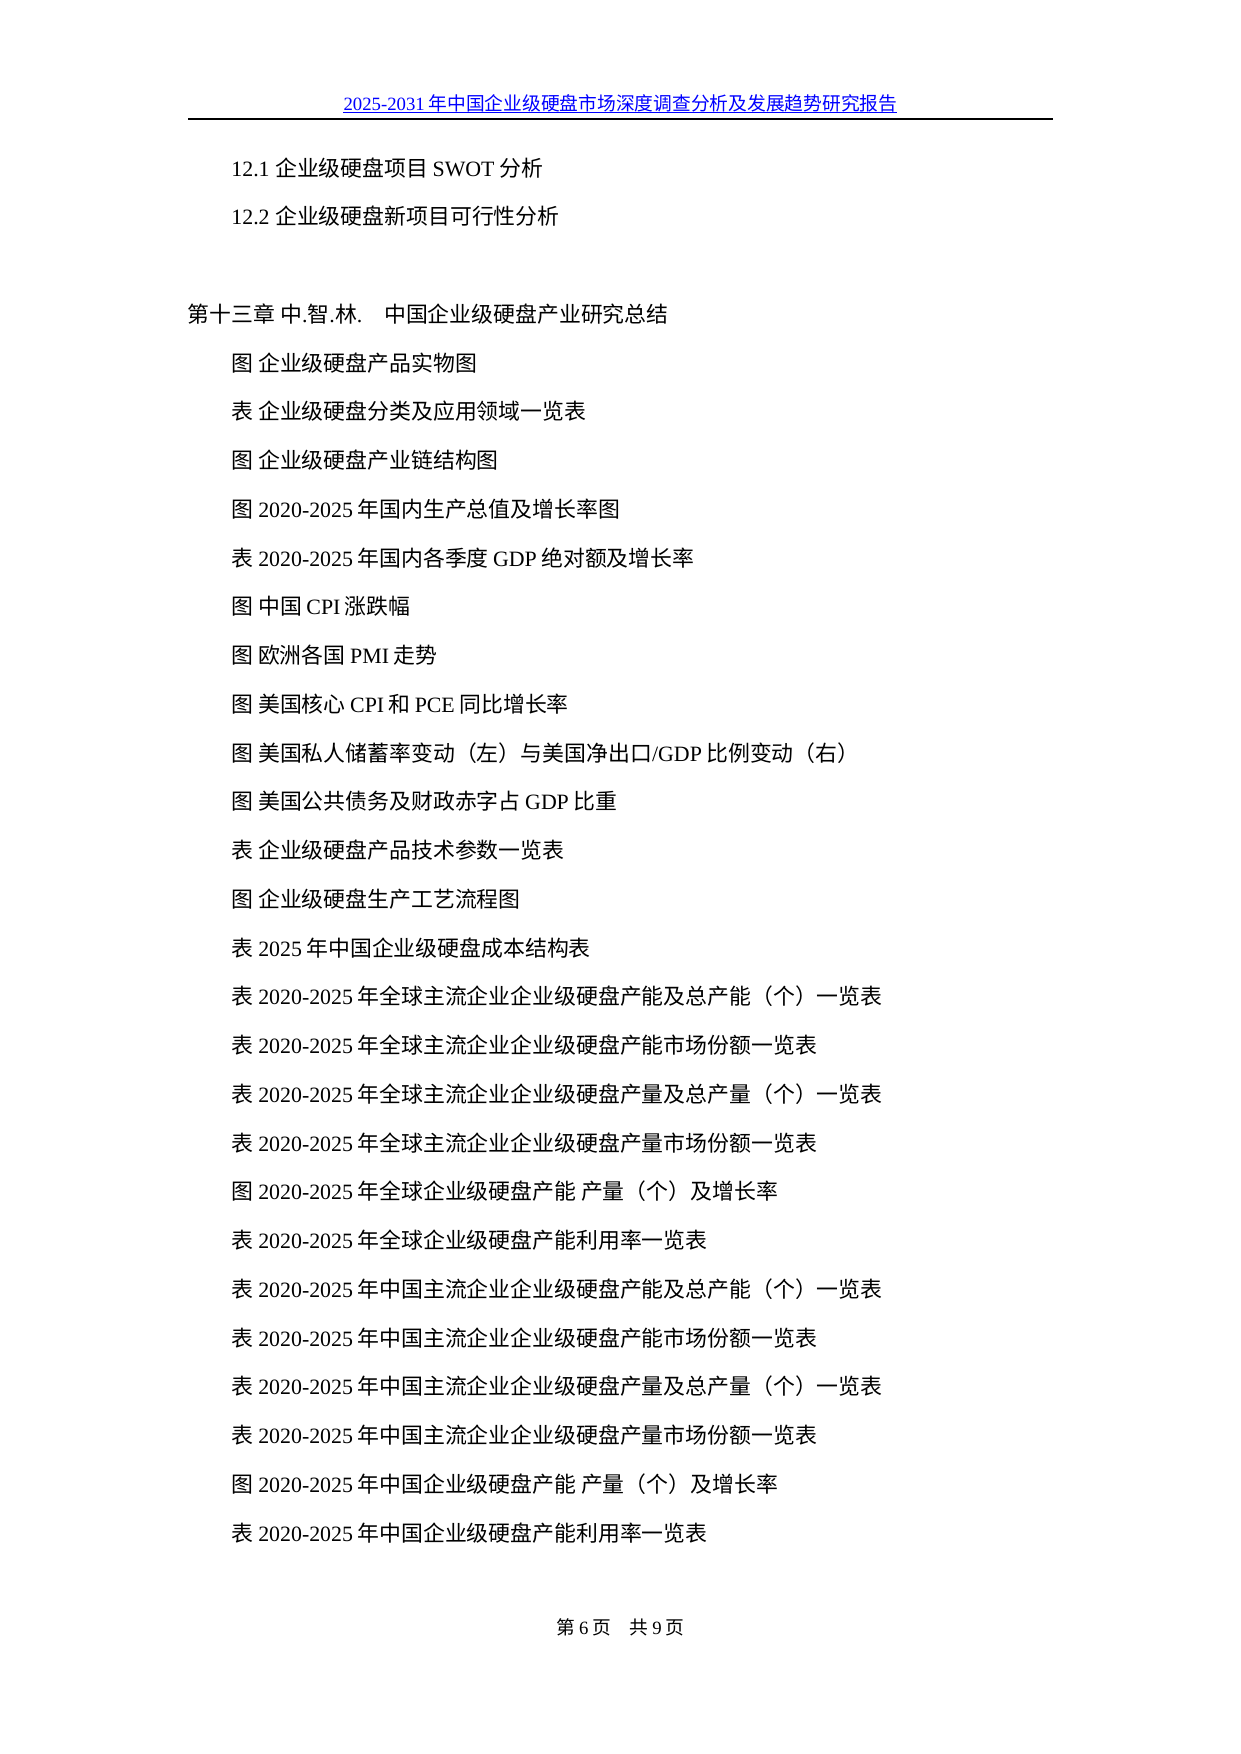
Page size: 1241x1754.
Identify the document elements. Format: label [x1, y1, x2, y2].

text [187, 150, 1053, 1548]
